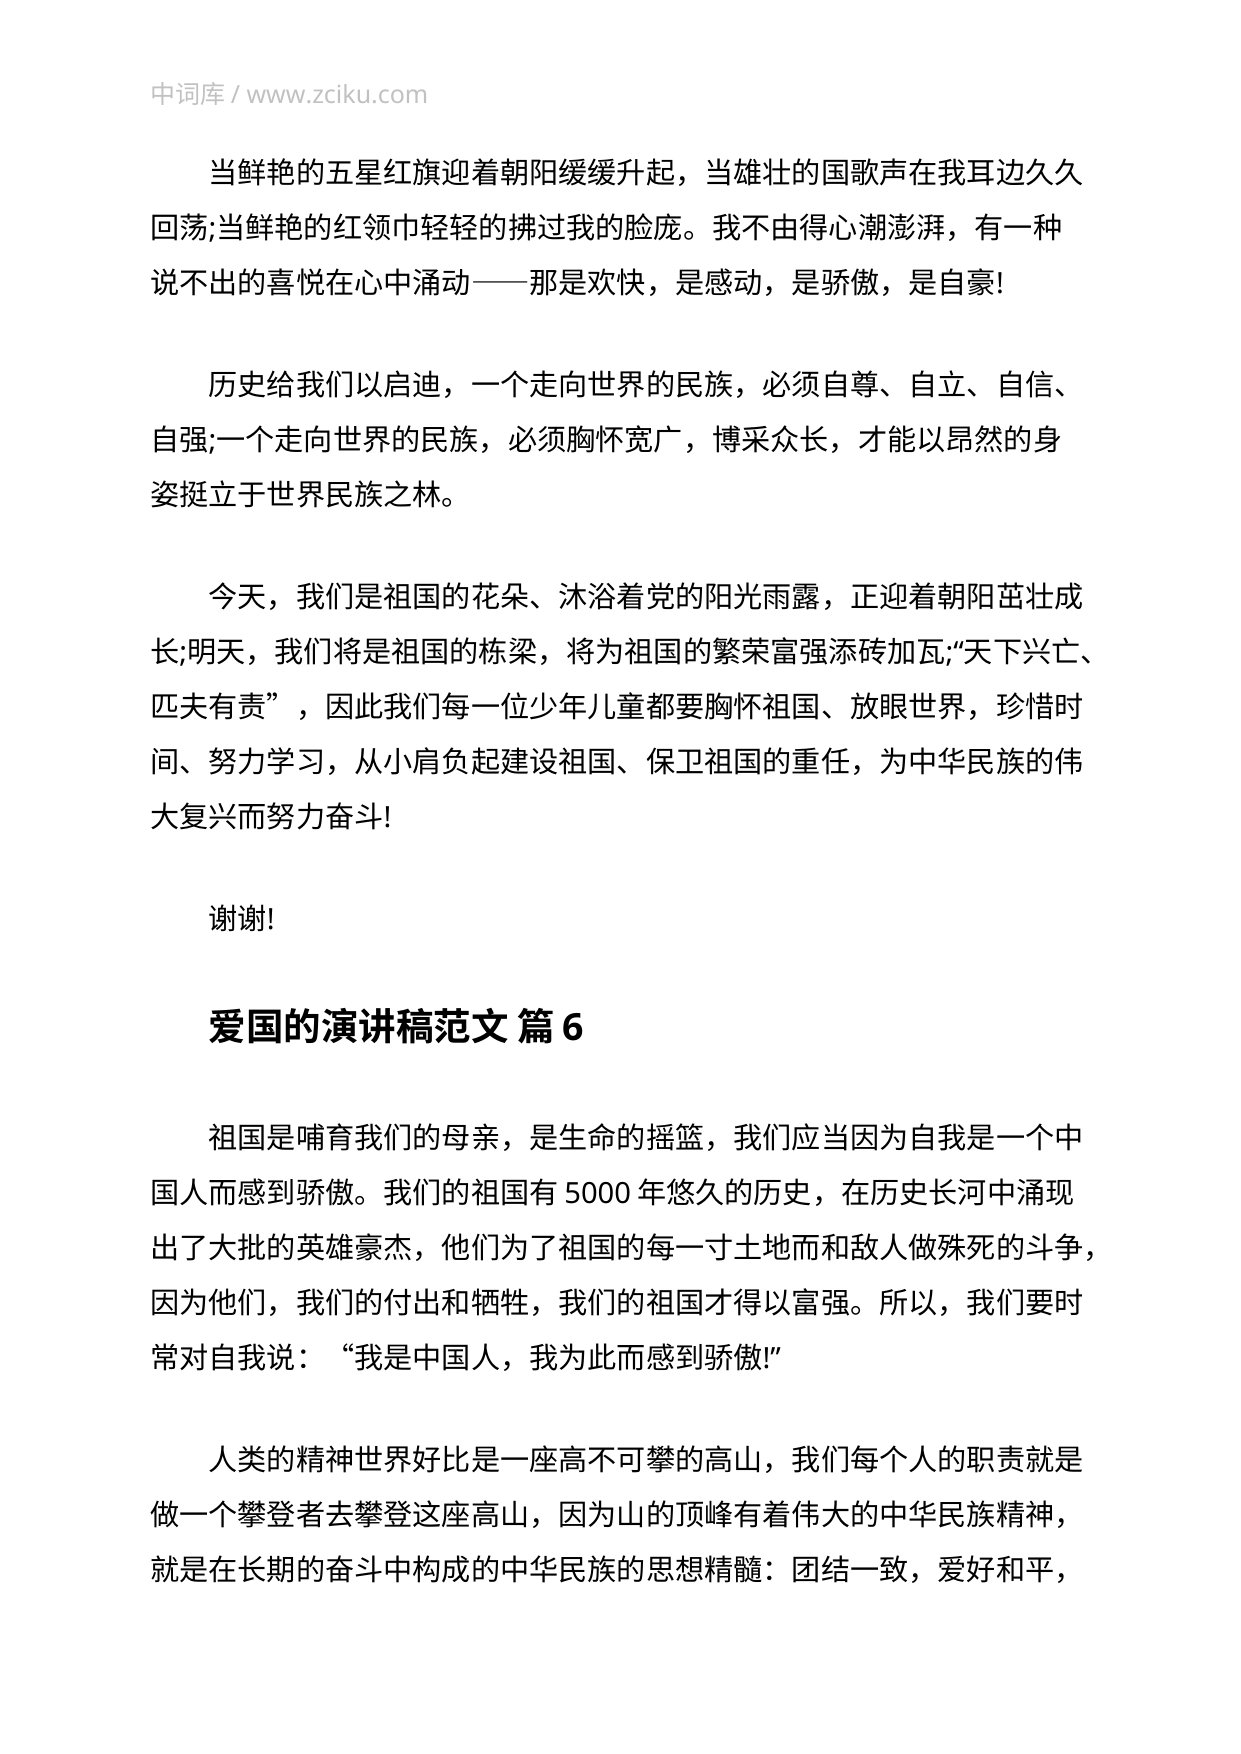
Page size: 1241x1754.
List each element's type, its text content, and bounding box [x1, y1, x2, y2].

text 历史给我们以启迪，一个走向世界的民族，必须自尊、自立、自信、自强;一个走向世界的民族，必须胸怀宽广，博采众长，才能以昂然的身姿挺立于世界民族之林。 [150, 362, 1090, 514]
text 今天，我们是祖国的花朵、沐浴着党的阳光雨露，正迎着朝阳茁壮成长;明天，我们将是祖国的栋梁，将为祖国的繁荣富强添砖加瓦;“天下兴亡、匹夫有责”，因此我们每一位少年儿童都要胸怀祖国、放眼世界，珍惜时间、努力学习，从小肩负起建设祖国、保卫祖国的重任，为中华民族的伟大复兴而努力奋斗! [150, 573, 1090, 836]
text 爱国的演讲稿范文 篇6 [150, 997, 1090, 1052]
text 当鲜艳的五星红旗迎着朝阳缓缓升起，当雄壮的国歌声在我耳边久久回荡;当鲜艳的红领巾轻轻的拂过我的脸庞。我不由得心潮澎湃，有一种说不出的喜悦在心中涌动——那是欢快，是感动，是骄傲，是自豪! [150, 150, 1090, 302]
text 谢谢! [150, 895, 1090, 938]
text 祖国是哺育我们的母亲，是生命的摇篮，我们应当因为自我是一个中国人而感到骄傲。我们的祖国有5000年悠久的历史，在历史长河中涌现出了大批的英雄豪杰，他们为了祖国的每一寸土地而和敌人做殊死的斗争，因为他们，我们的付出和牺牲，我们的祖国才得以富强。所以，我们要时常对自我说：“我是中国人，我为此而感到骄傲!” [150, 1115, 1090, 1377]
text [150, 1436, 1090, 1588]
